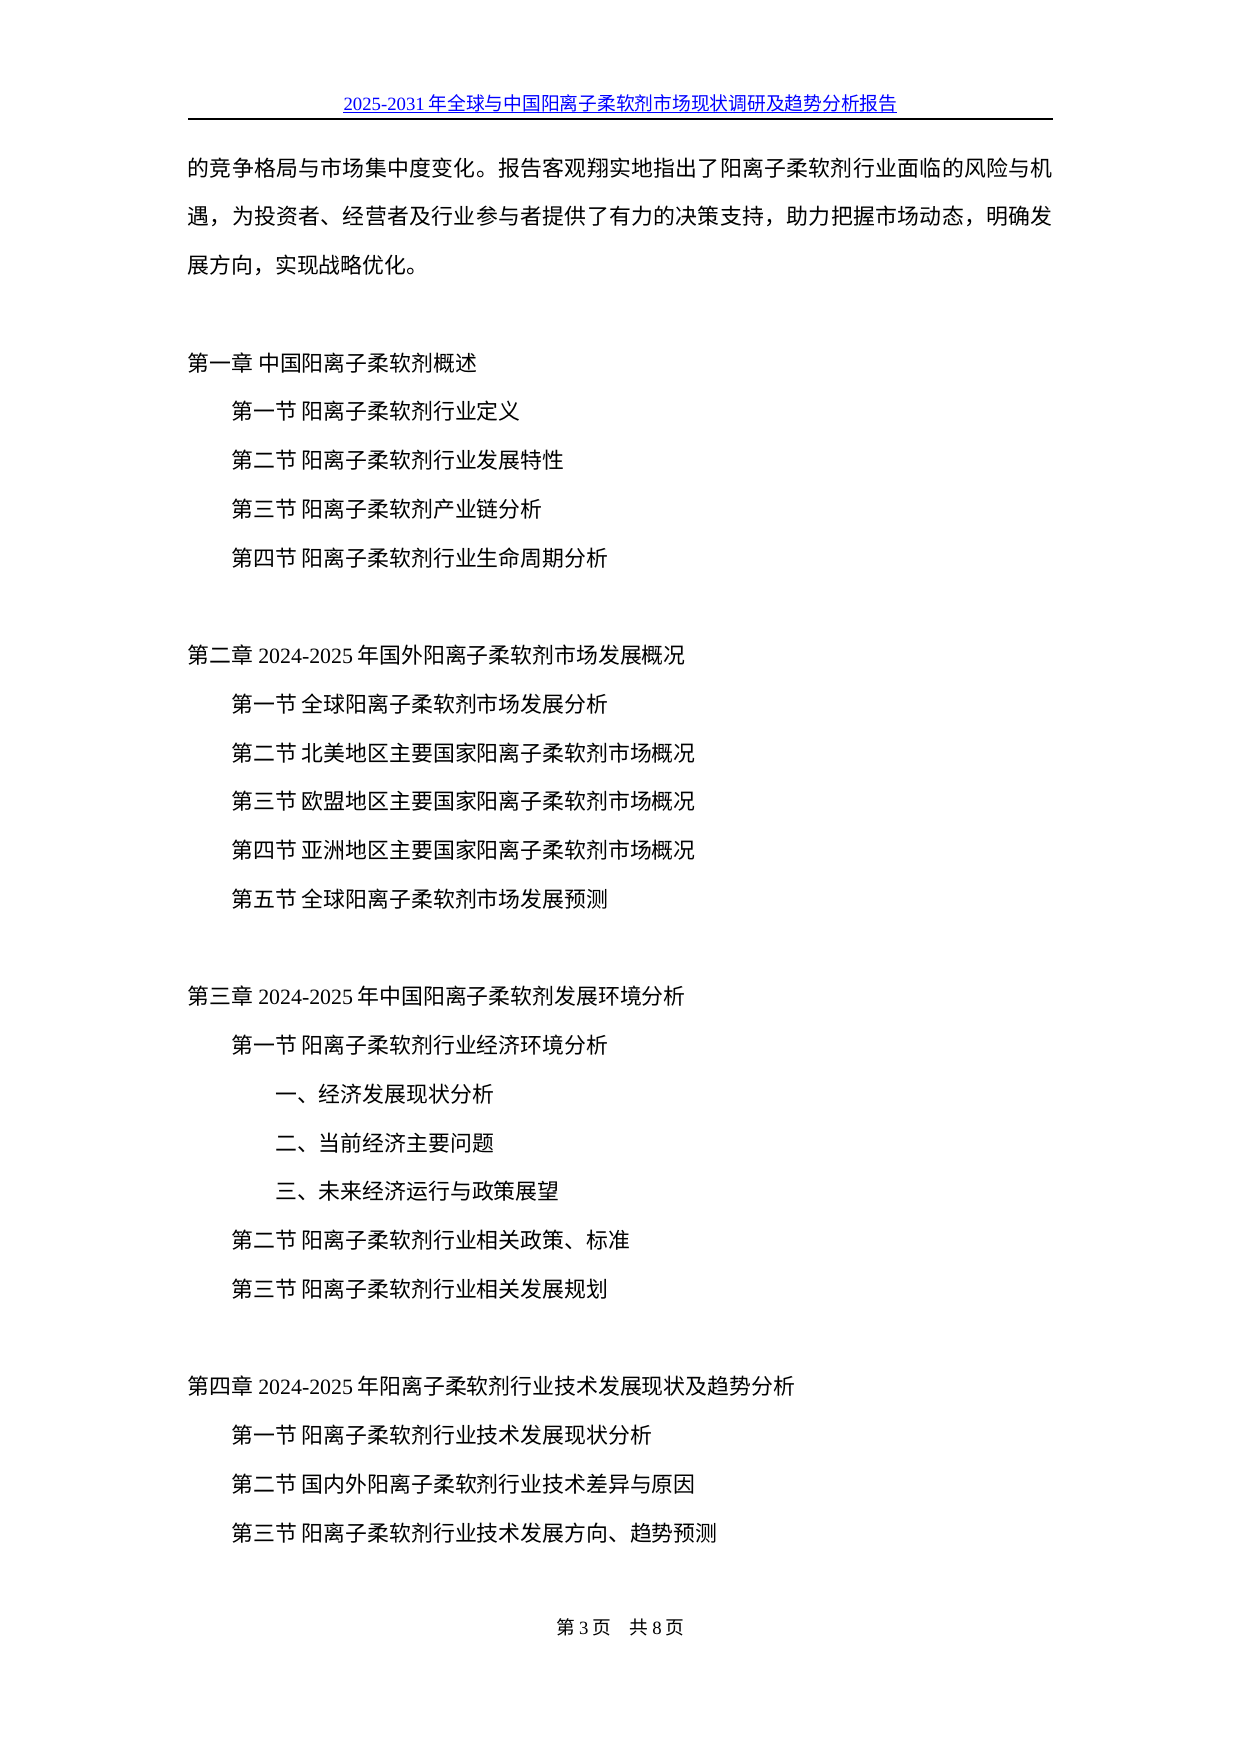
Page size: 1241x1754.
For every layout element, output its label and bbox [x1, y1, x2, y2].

text [187, 150, 1053, 1548]
